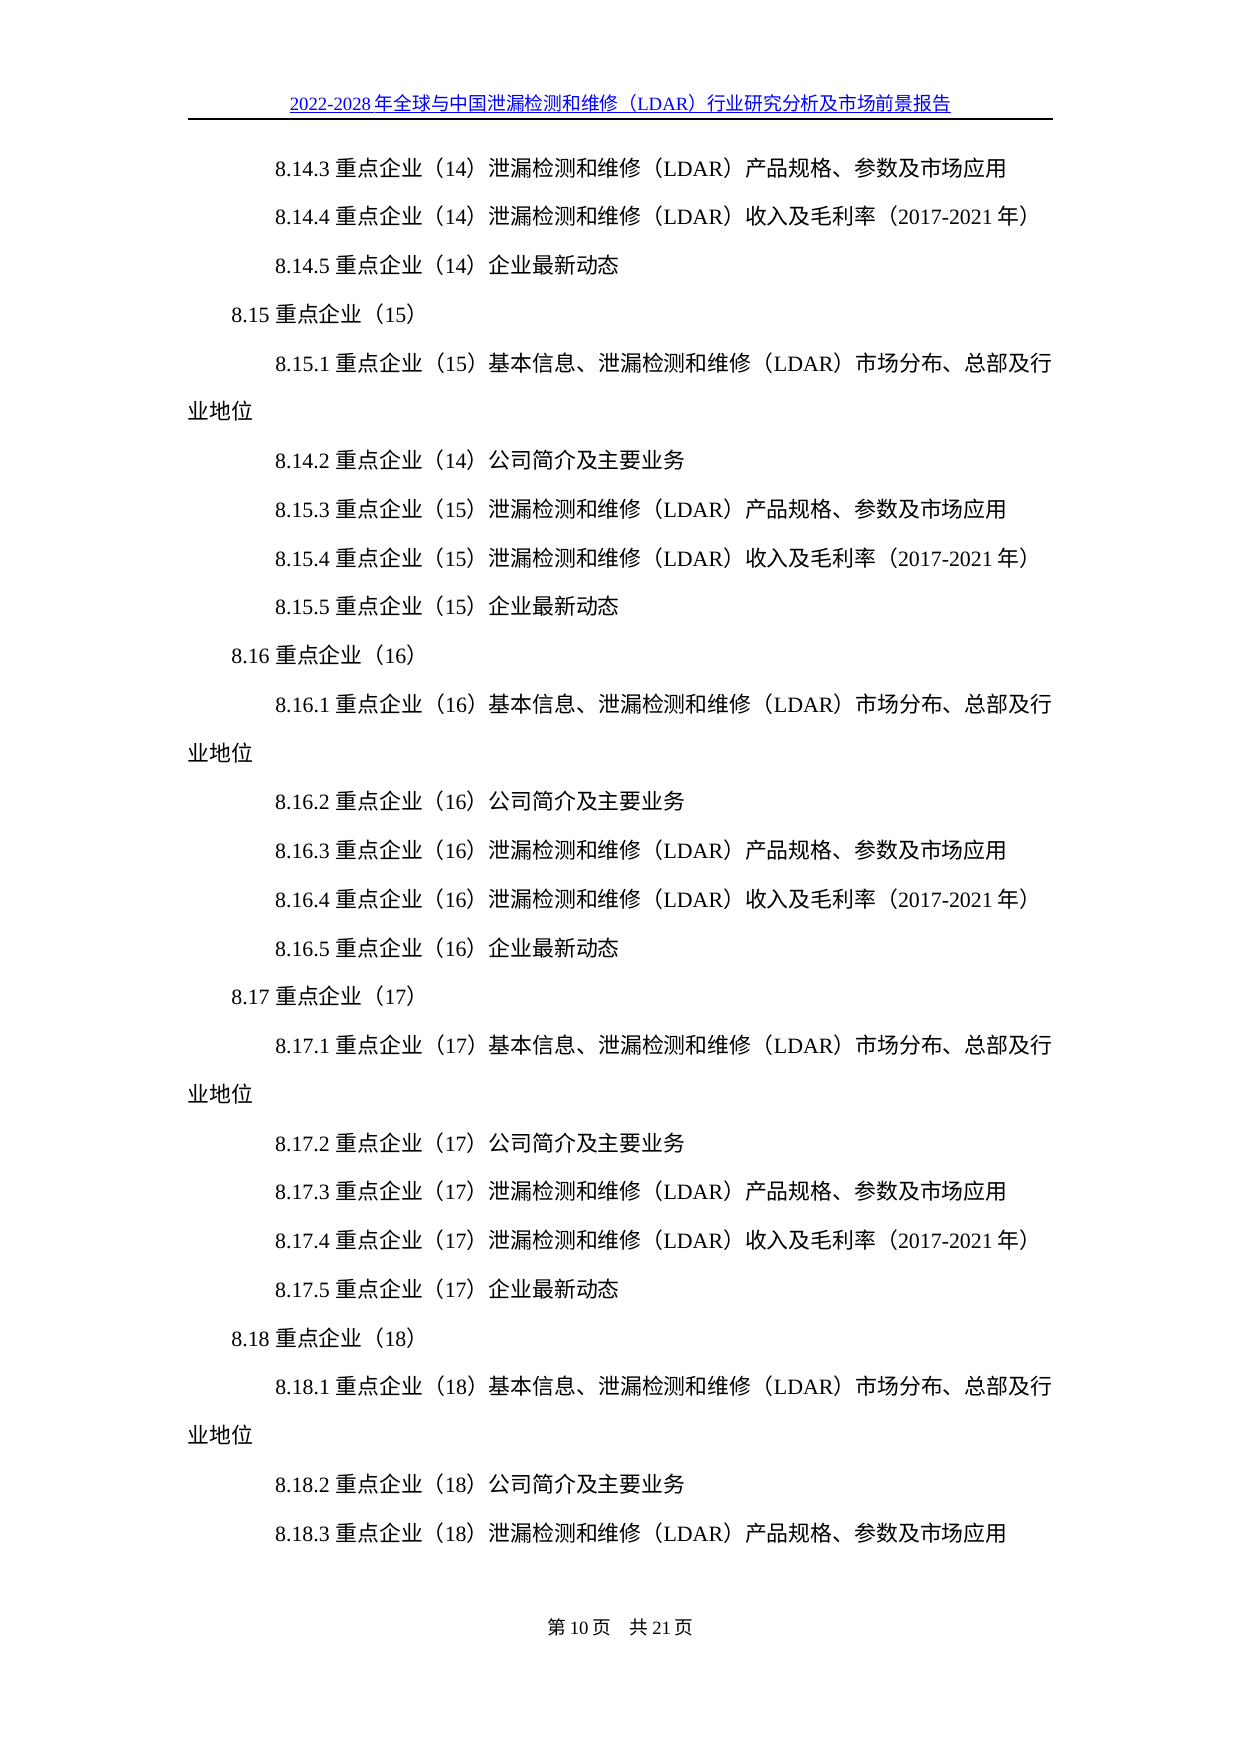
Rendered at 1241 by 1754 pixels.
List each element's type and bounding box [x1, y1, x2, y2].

text [187, 150, 1053, 1548]
